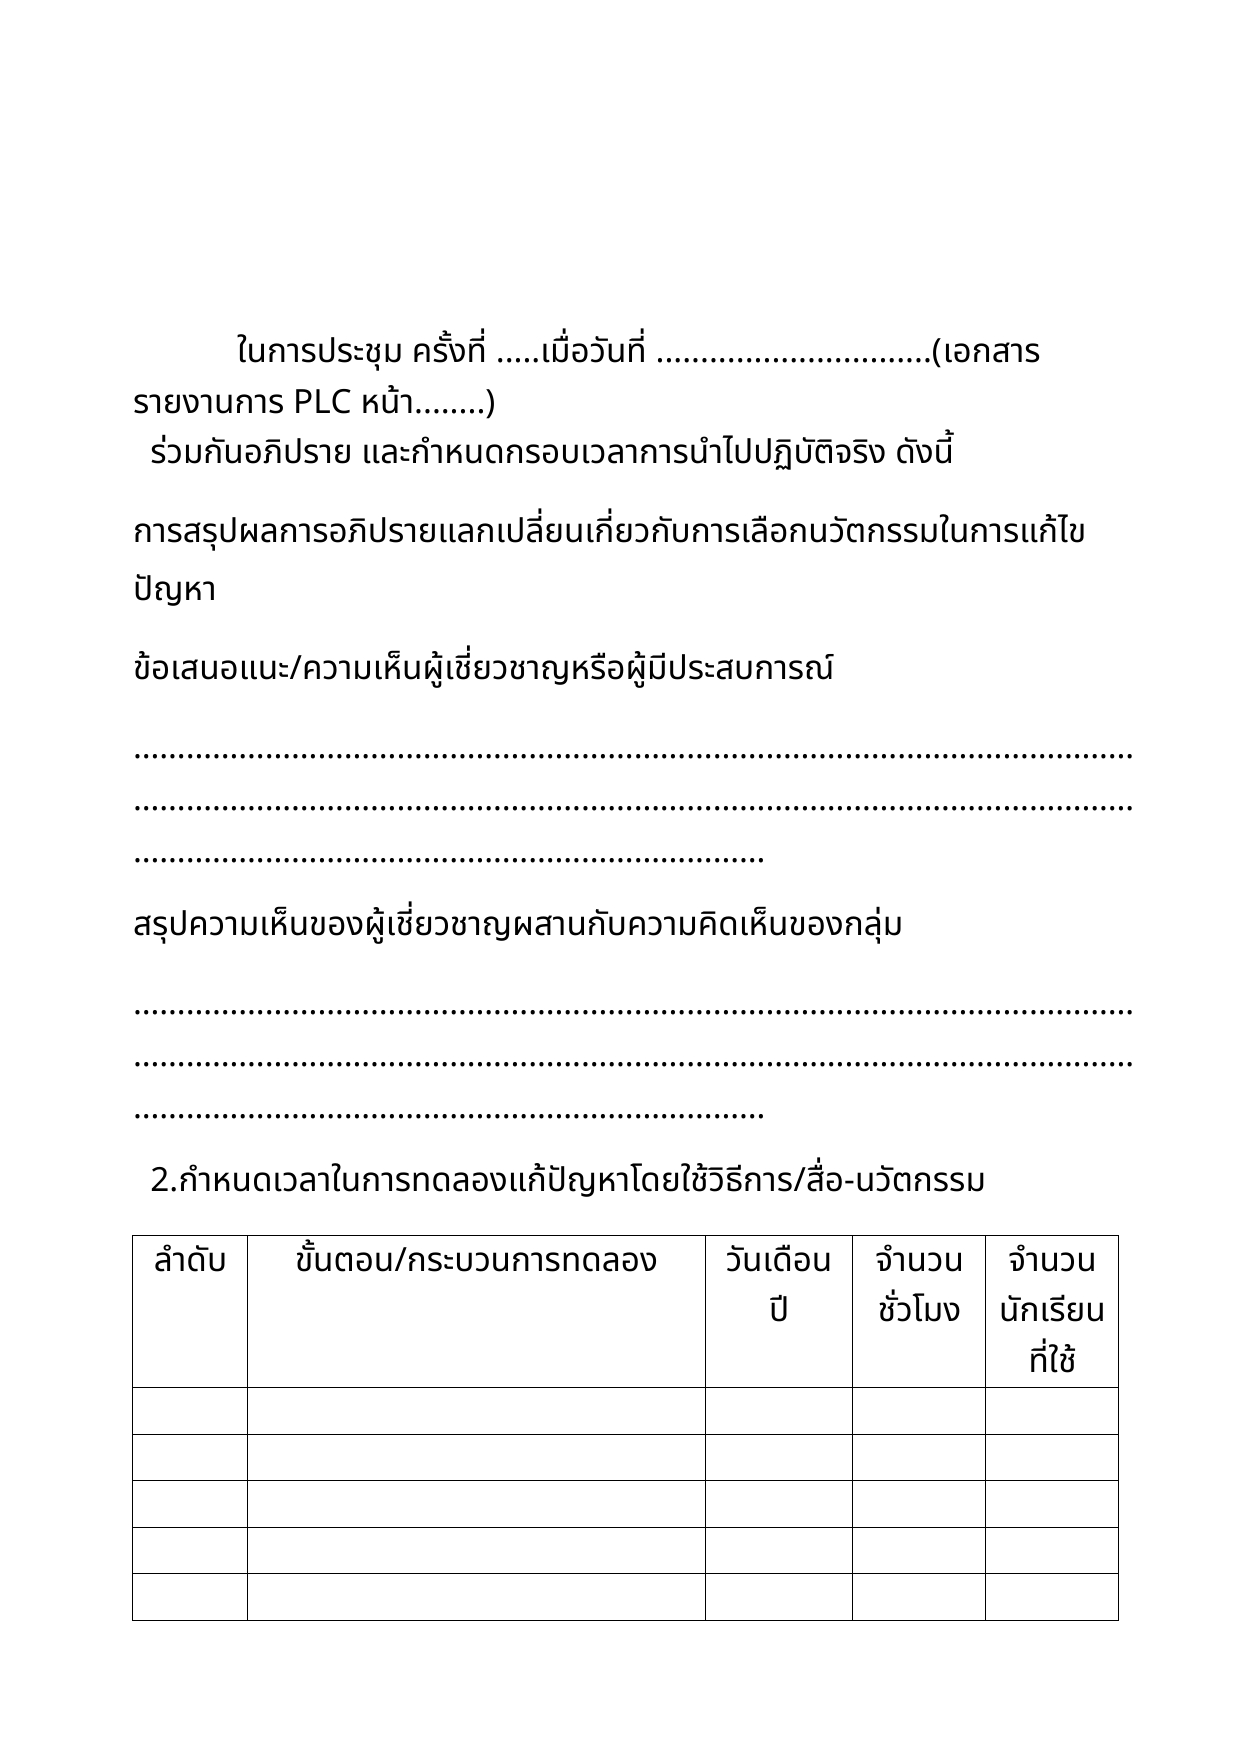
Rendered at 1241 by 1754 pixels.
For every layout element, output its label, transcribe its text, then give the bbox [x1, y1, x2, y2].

table_header จำนวนชั่วโมง [853, 1236, 985, 1387]
table_cell [986, 1388, 1118, 1434]
table_cell [133, 1481, 247, 1527]
table_header จำนวนนักเรียนที่ใช้ [986, 1236, 1118, 1387]
table_cell [248, 1528, 705, 1573]
table_cell [986, 1528, 1118, 1573]
table_header วันเดือนปี [706, 1236, 852, 1387]
table_cell [248, 1388, 705, 1434]
table_cell [986, 1481, 1118, 1527]
table_cell [853, 1528, 985, 1573]
table_cell [133, 1435, 247, 1480]
table_cell [986, 1435, 1118, 1480]
table_cell [133, 1388, 247, 1434]
table_cell [133, 1528, 247, 1573]
table_cell [248, 1435, 705, 1480]
table_cell [706, 1528, 852, 1573]
table_cell [706, 1574, 852, 1619]
table_cell [133, 1574, 247, 1619]
table_cell [706, 1388, 852, 1434]
text ในการประชุม ครั้งที่ .....เมื่อวันที่ ...............................(เอกสารรายงานการ PLC หน้า........) [133, 327, 1137, 428]
table_cell [248, 1574, 705, 1619]
table_header ลำดับ [133, 1236, 247, 1387]
table_cell [706, 1435, 852, 1480]
table_cell [853, 1481, 985, 1527]
table_cell [248, 1481, 705, 1527]
table_cell [853, 1574, 985, 1619]
table_cell [853, 1435, 985, 1480]
table_cell [986, 1574, 1118, 1619]
table_cell [706, 1481, 852, 1527]
table_cell [853, 1388, 985, 1434]
table_header ขั้นตอน/กระบวนการทดลอง [248, 1236, 705, 1387]
